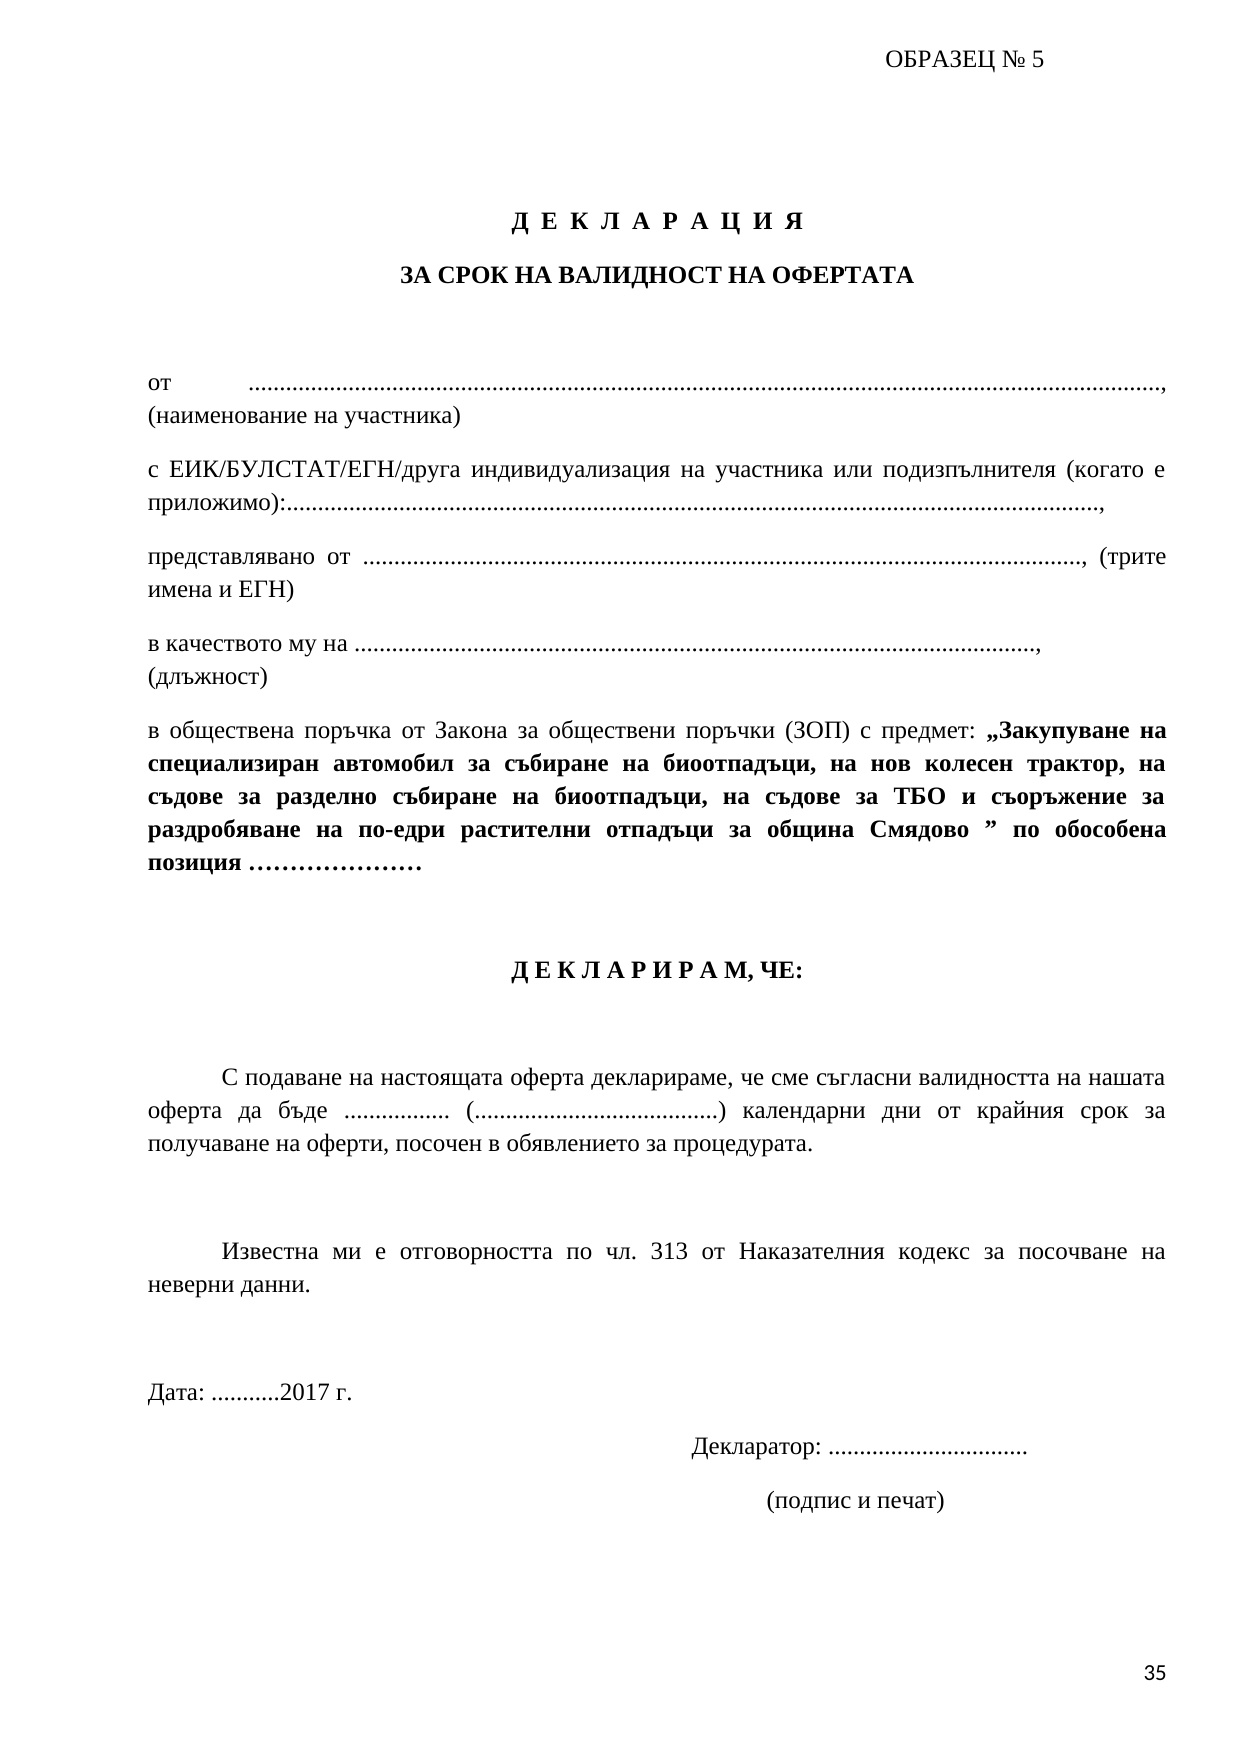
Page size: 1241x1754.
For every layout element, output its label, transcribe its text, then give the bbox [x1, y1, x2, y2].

text Д Е К Л А Р А Ц И Я [148, 206, 1167, 235]
text Декларатор: ................................ [148, 1431, 1167, 1459]
text от .................................................................................................................................................., (наименование на участника) [148, 367, 1167, 429]
text Д Е К Л А Р И Р А М, ЧЕ: [148, 955, 1167, 983]
text ЗА СРОК НА ВАЛИДНОСТ НА ОФЕРТАТА [148, 260, 1167, 288]
text Известна ми е отговорността по чл. 313 от Наказателния кодекс за посочване на неверни данни. [148, 1236, 1167, 1298]
text (подпис и печат) [148, 1485, 1167, 1513]
text представлявано от ..................................................................................................................., (трите имена и ЕГН) [148, 541, 1167, 603]
text С подаване на настоящата оферта декларираме, че сме съгласни валидността на нашата оферта да бъде ................. (.......................................) календарни дни от крайния срок за получаване на оферти, посочен в обявлението за процедурата. [148, 1062, 1167, 1157]
text в качеството му на ............................................................................................................., [148, 628, 1167, 657]
text ОБРАЗЕЦ № 5 [148, 44, 1167, 73]
text с ЕИК/БУЛСТАТ/ЕГН/друга индивидуализация на участника или подизпълнителя (когато е приложимо):.................................................................................................................................., [148, 454, 1167, 516]
text в обществена поръчка от Закона за обществени поръчки (ЗОП) с предмет: „Закупуване на специализиран автомобил за събиране на биоотпадъци, на нов колесен трактор, на съдове за разделно събиране на биоотпадъци, на съдове за ТБО и съоръжение за раздробяване на по-едри растителни отпадъци за община Смядово ” по обособена позиция ………………… [148, 715, 1167, 876]
text Дата: ...........2017 г. [148, 1377, 1167, 1406]
text (длъжност) [148, 661, 1167, 690]
